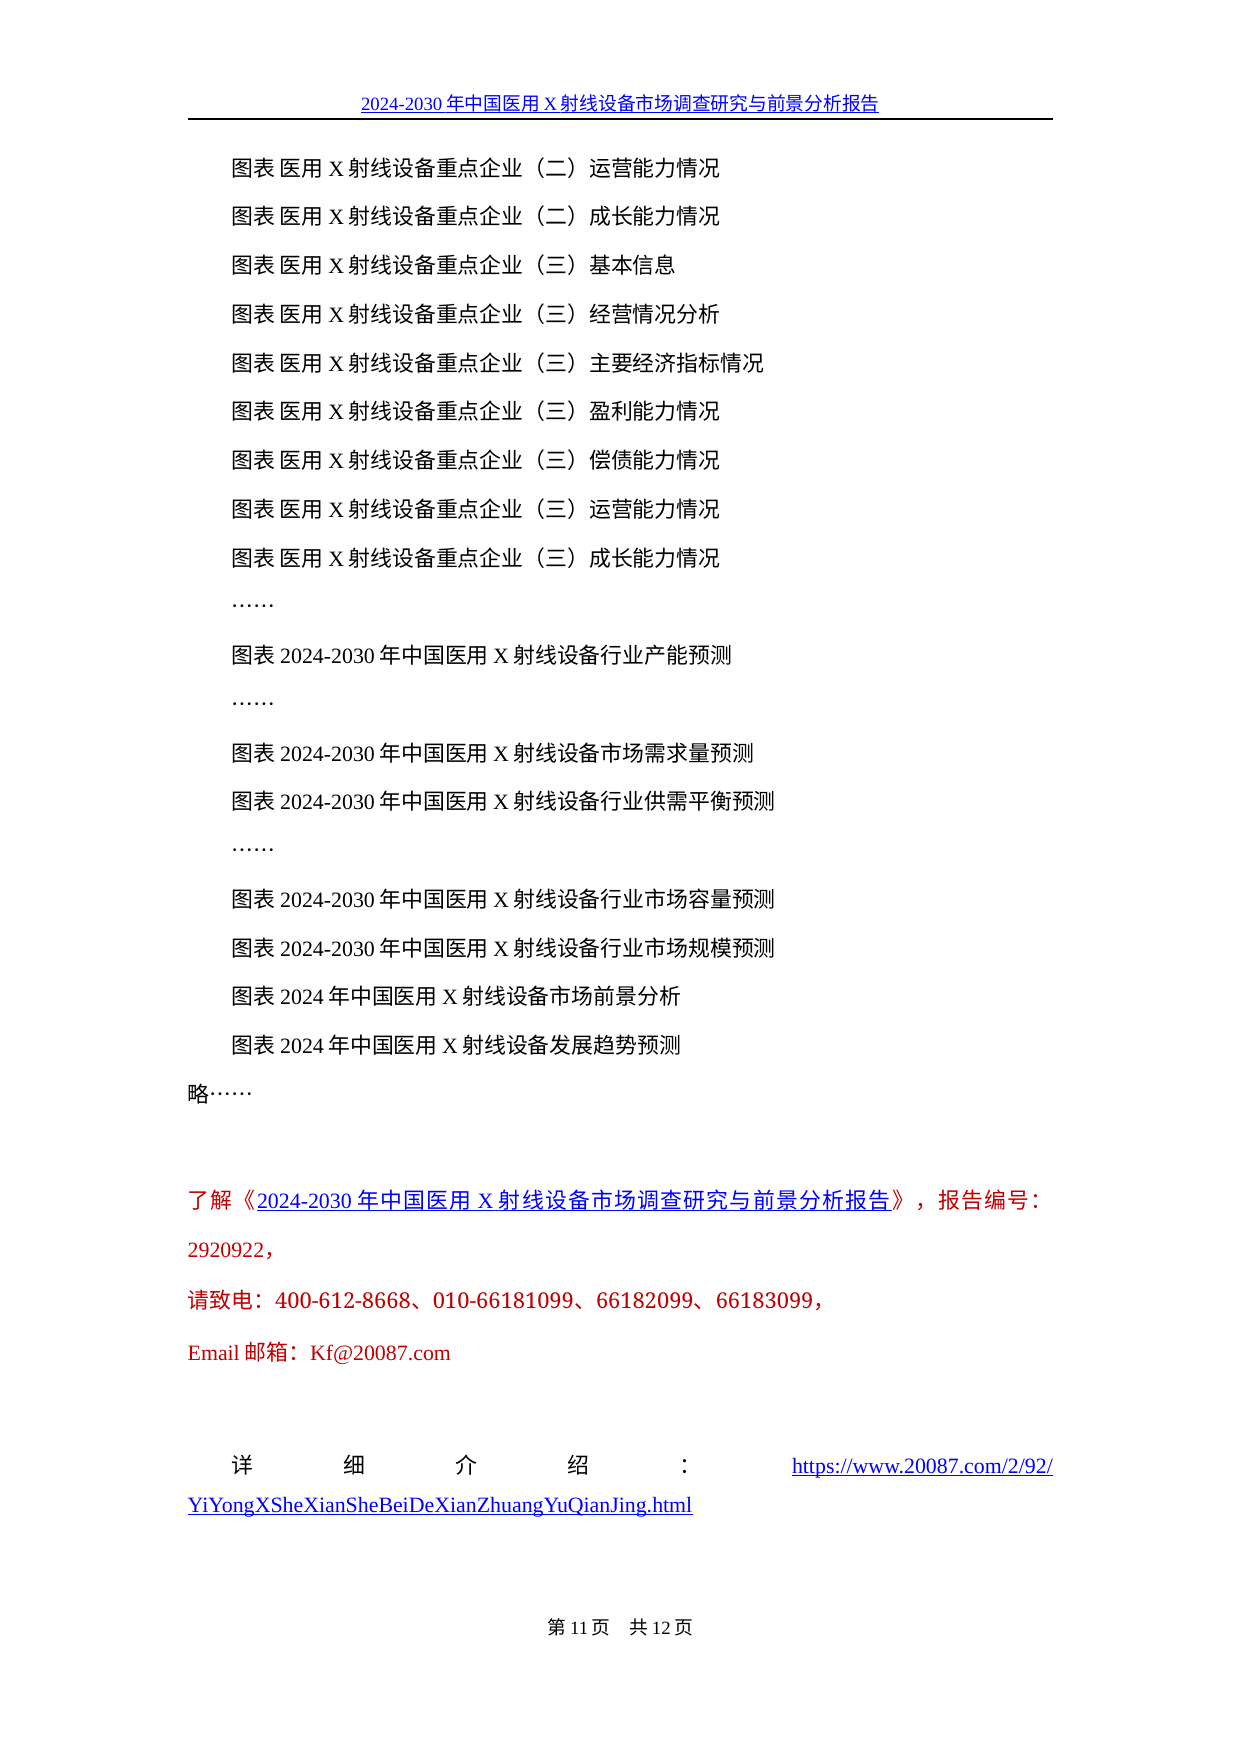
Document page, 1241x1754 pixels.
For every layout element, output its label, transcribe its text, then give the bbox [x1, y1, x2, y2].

text 详细介绍：https://www.20087.com/2/92/YiYongXSheXianSheBeiDeXianZhuangYuQianJing.html [187, 1448, 1053, 1521]
text Email邮箱：Kf@20087.com [187, 1335, 1053, 1367]
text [187, 150, 1053, 1109]
text 了解《2024-2030年中国医用X射线设备市场调查研究与前景分析报告》，报告编号：2920922， [187, 1183, 1053, 1264]
text 请致电：400-612-8668、010-66181099、66182099、66183099， [187, 1283, 1053, 1316]
